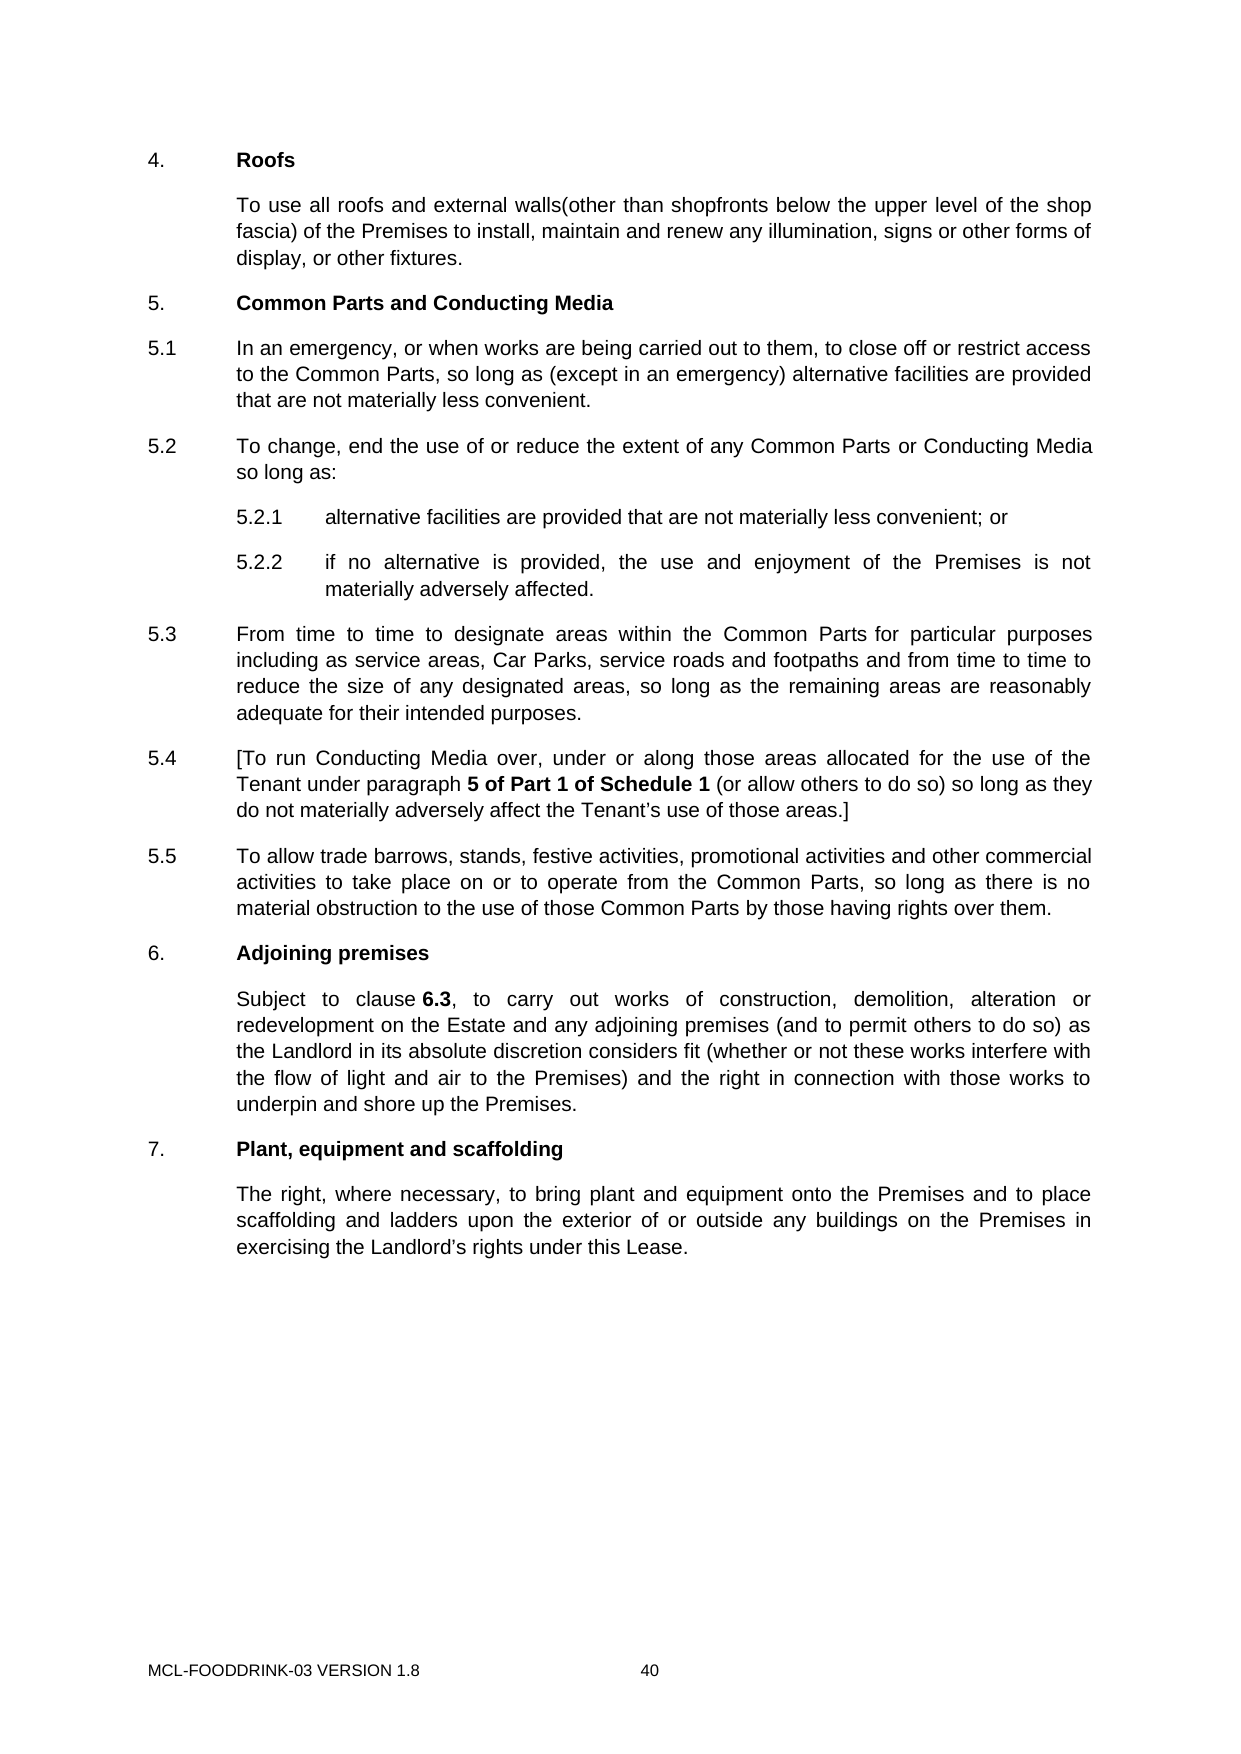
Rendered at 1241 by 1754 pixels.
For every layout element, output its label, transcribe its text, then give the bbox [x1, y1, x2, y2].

text Adjoining premises [148, 941, 1093, 965]
text From time to time to designate areas within the Common Parts for particular purposes including as service areas, Car Parks, service roads and footpaths and from time to time to reduce the size of any designated areas, so long as the remaining areas are reasonably adequate for their intended purposes. [148, 621, 1093, 724]
text [To run Conducting Media over, under or along those areas allocated for the use of the Tenant under paragraph 5 of Part 1 of Schedule 1 (or allow others to do so) so long as they do not materially adversely affect the Tenant’s use of those areas.] [148, 746, 1093, 822]
text To use all roofs and external walls(other than shopfronts below the upper level of the shop fascia) of the Premises to install, maintain and renew any illumination, signs or other forms of display, or other fixtures. [236, 193, 1093, 269]
text Plant, equipment and scaffolding [148, 1137, 1093, 1161]
text To change, end the use of or reduce the extent of any Common Parts or Conducting Media so long as: [148, 433, 1093, 484]
text Common Parts and Conducting Media [148, 291, 1093, 314]
text The right, where necessary, to bring plant and equipment onto the Premises and to place scaffolding and ladders upon the exterior of or outside any buildings on the Premises in exercising the Landlord’s rights under this Lease. [236, 1182, 1093, 1259]
text Roofs [148, 148, 1093, 172]
text Subject to clause 6.3, to carry out works of construction, demolition, alteration or redevelopment on the Estate and any adjoining premises (and to permit others to do so) as the Landlord in its absolute discretion considers fit (whether or not these works interfere with the flow of light and air to the Premises) and the right in connection with those works to underpin and shore up the Premises. [236, 986, 1093, 1116]
text if no alternative is provided, the use and enjoyment of the Premises is not materially adversely affected. [236, 550, 1093, 600]
text To allow trade barrows, stands, festive activities, promotional activities and other commercial activities to take place on or to operate from the Common Parts, so long as there is no material obstruction to the use of those Common Parts by those having rights over them. [148, 843, 1093, 920]
text alternative facilities are provided that are not materially less convenient; or [236, 505, 1093, 529]
text In an emergency, or when works are being carried out to them, to close off or restrict access to the Common Parts, so long as (except in an emergency) alternative facilities are provided that are not materially less convenient. [148, 336, 1093, 412]
